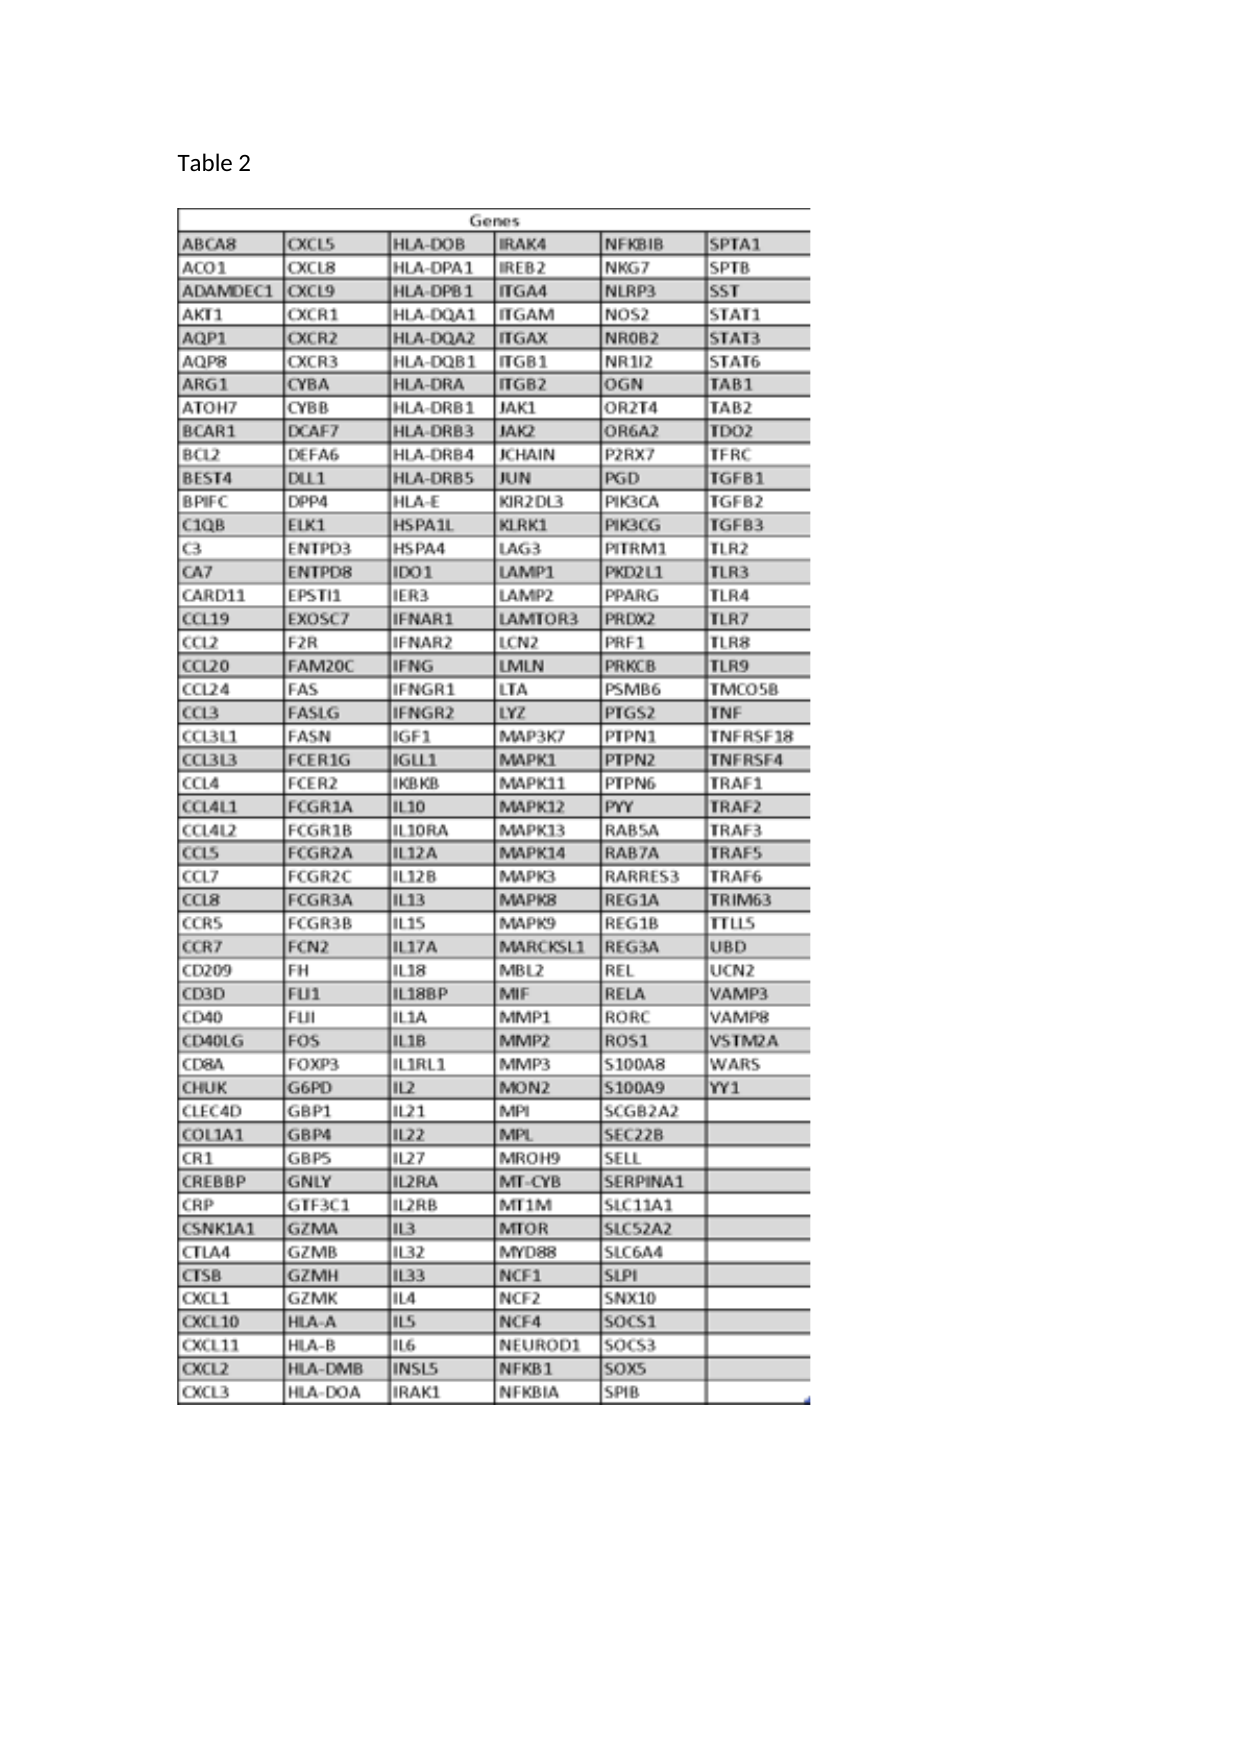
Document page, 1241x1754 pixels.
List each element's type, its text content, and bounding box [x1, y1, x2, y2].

picture [177, 208, 811, 1405]
text Table 2 [177, 148, 1063, 178]
